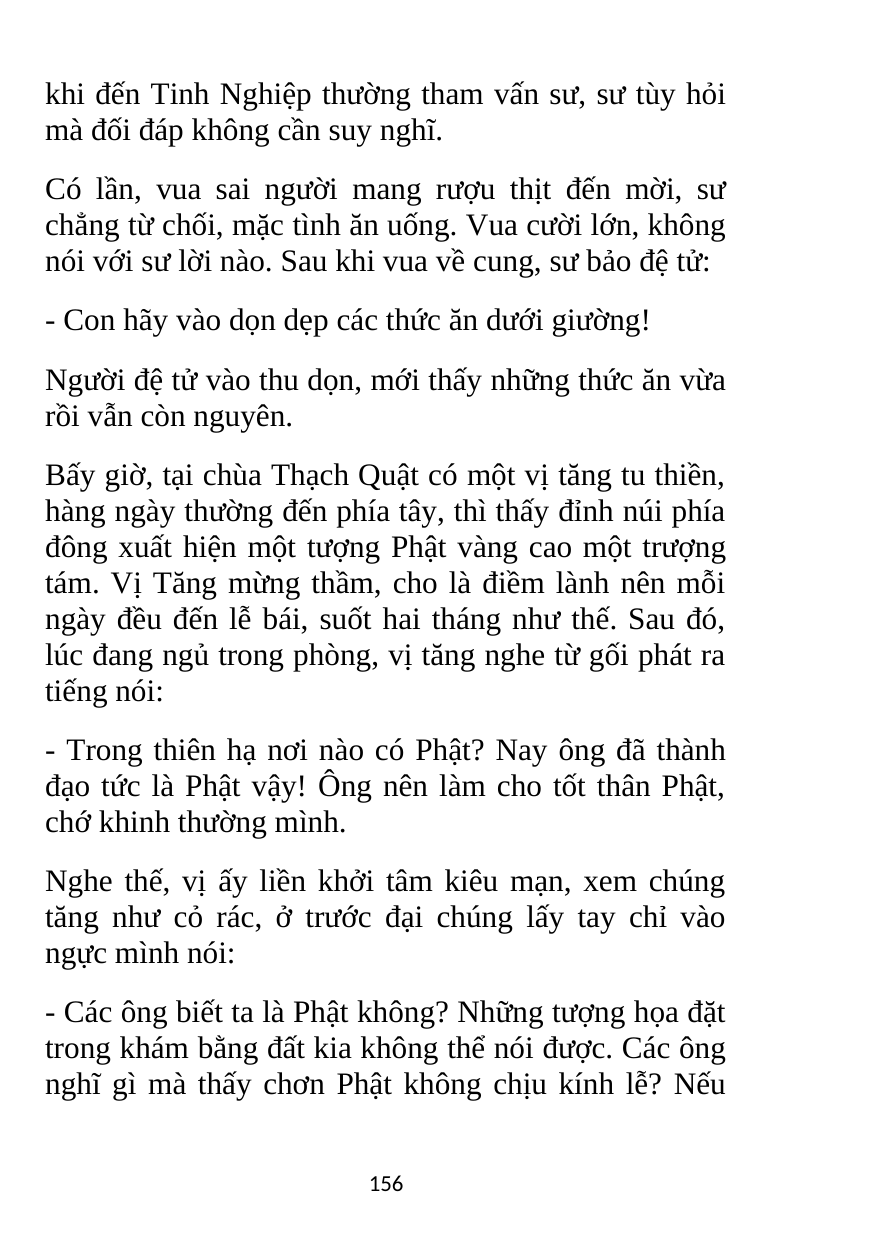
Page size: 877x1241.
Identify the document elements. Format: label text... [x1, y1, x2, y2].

text - Con hãy vào dọn dẹp các thức ăn dưới giường! [45, 302, 727, 337]
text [45, 994, 727, 1102]
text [45, 75, 727, 147]
text Bấy giờ, tại chùa Thạch Quật có một vị tăng tu thiền, hàng ngày thường đến phía tây, thì thấy đỉnh núi phía đông xuất hiện một tượng Phật vàng cao một trượng tám. Vị Tăng mừng thầm, cho là điềm lành nên mỗi ngày đều đến lễ bái, suốt hai tháng như thế. Sau đó, lúc đang ngủ trong phòng, vị tăng nghe từ gối phát ra tiếng nói: [45, 456, 727, 708]
text - Trong thiên hạ nơi nào có Phật? Nay ông đã thành đạo tức là Phật vậy! Ông nên làm cho tốt thân Phật, chớ khinh thường mình. [45, 731, 727, 839]
text Nghe thế, vị ấy liền khởi tâm kiêu mạn, xem chúng tăng như cỏ rác, ở trước đại chúng lấy tay chỉ vào ngực mình nói: [45, 862, 727, 970]
text Người đệ tử vào thu dọn, mới thấy những thức ăn vừa rồi vẫn còn nguyên. [45, 361, 727, 433]
text Có lần, vua sai người mang rượu thịt đến mời, sư chẳng từ chối, mặc tình ăn uống. Vua cười lớn, không nói với sư lời nào. Sau khi vua về cung, sư bảo đệ tử: [45, 170, 727, 278]
